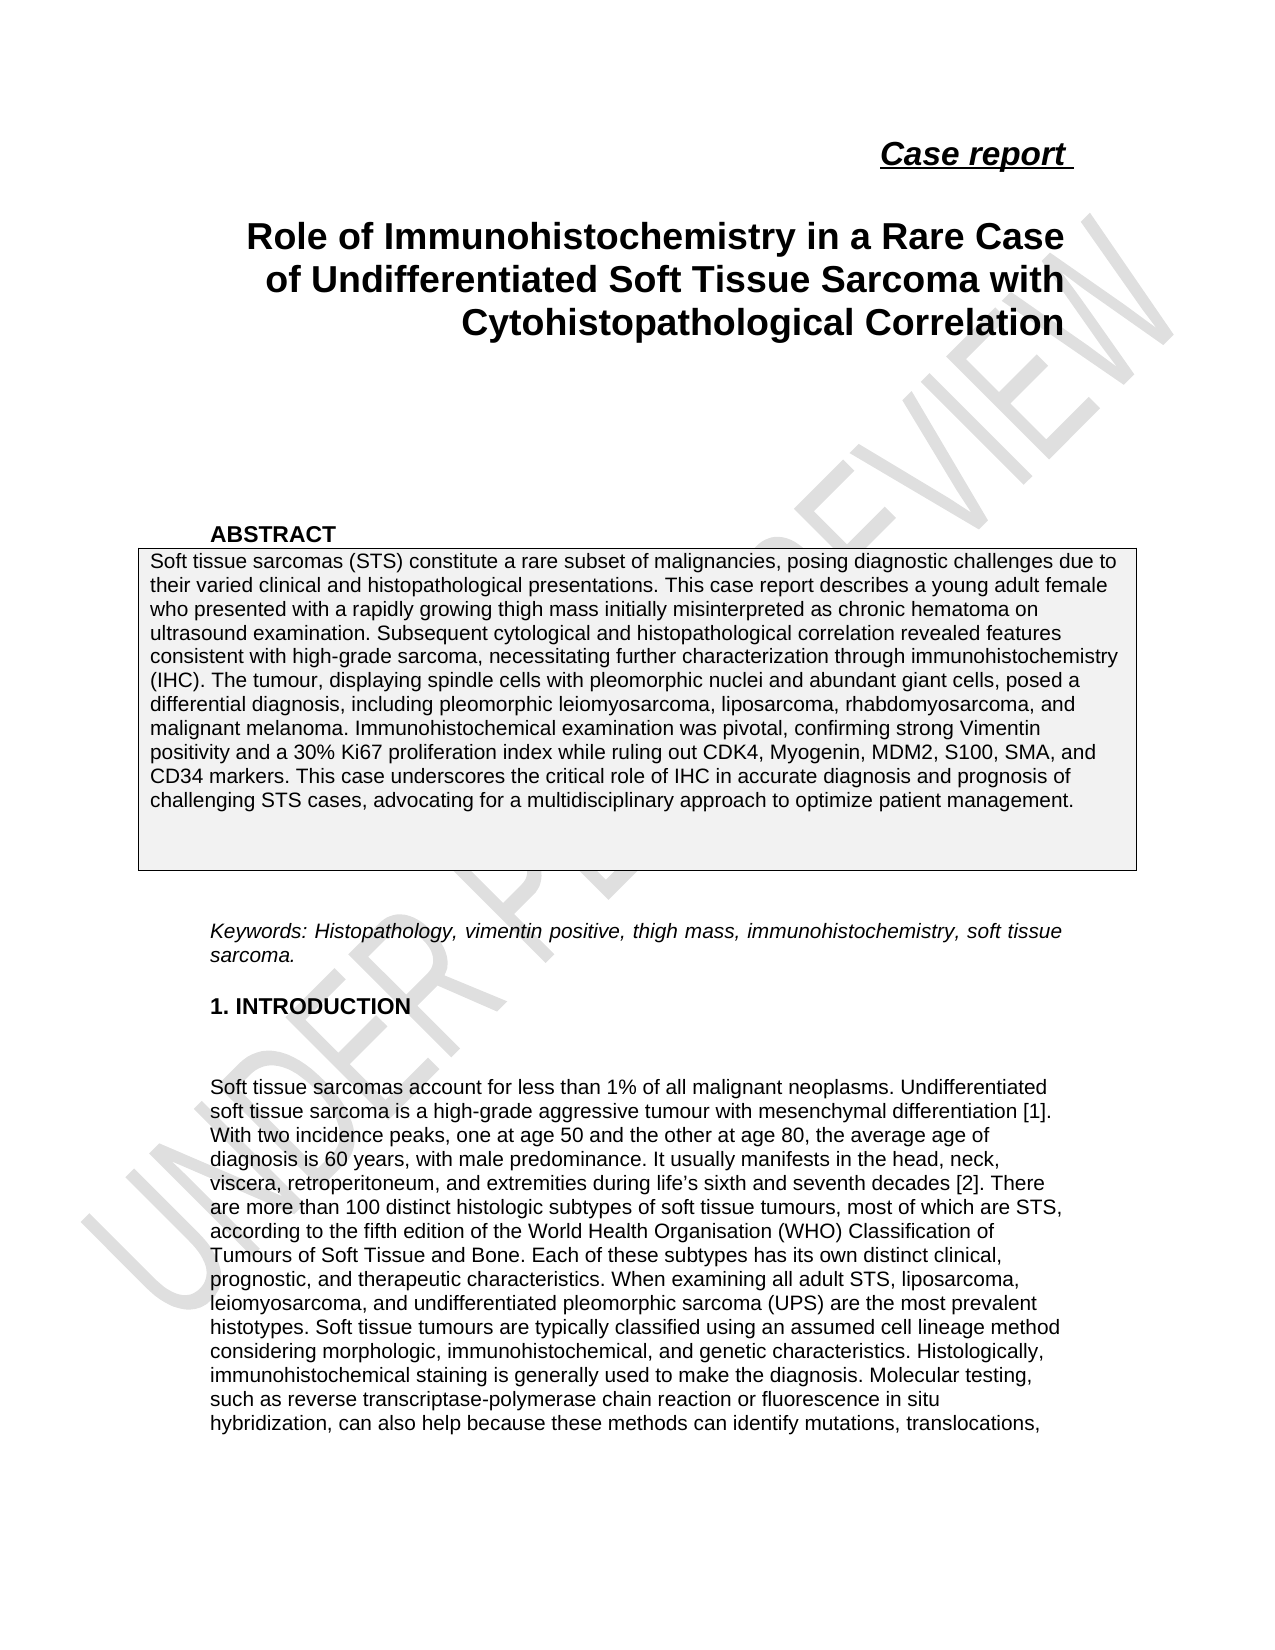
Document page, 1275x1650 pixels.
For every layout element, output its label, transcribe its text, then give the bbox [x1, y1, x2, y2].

text Keywords: Histopathology, vimentin positive, thigh mass, immunohistochemistry, soft tissue sarcoma. [210, 919, 1065, 967]
text 1. INTRODUCTION [210, 993, 1065, 1019]
text Case report [210, 142, 1065, 171]
text ABSTRACT [210, 521, 1065, 547]
table_header Soft tissue sarcomas (STS) constitute a rare subset of malignancies, posing diagnostic challenges due to their varied clinical and histopathological presentations. This case report describes a young adult female who presented with a rapidly growing thigh mass initially misinterpreted as chronic hematoma on ultrasound examination. Subsequent cytological and histopathological correlation revealed features consistent with high-grade sarcoma, necessitating further characterization through immunohistochemistry (IHC). The tumour, displaying spindle cells with pleomorphic nuclei and abundant giant cells, posed a differential diagnosis, including pleomorphic leiomyosarcoma, liposarcoma, rhabdomyosarcoma, and malignant melanoma. Immunohistochemical examination was pivotal, confirming strong Vimentin positivity and a 30% Ki67 proliferation index while ruling out CDK4, Myogenin, MDM2, S100, SMA, and CD34 markers. This case underscores the critical role of IHC in accurate diagnosis and prognosis of challenging STS cases, advocating for a multidisciplinary approach to optimize patient management. [139, 549, 1136, 870]
text Role of Immunohistochemistry in a Rare Case of Undifferentiated Soft Tissue Sarcoma with Cytohistopathological Correlation [210, 214, 1065, 344]
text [210, 1075, 1065, 1434]
